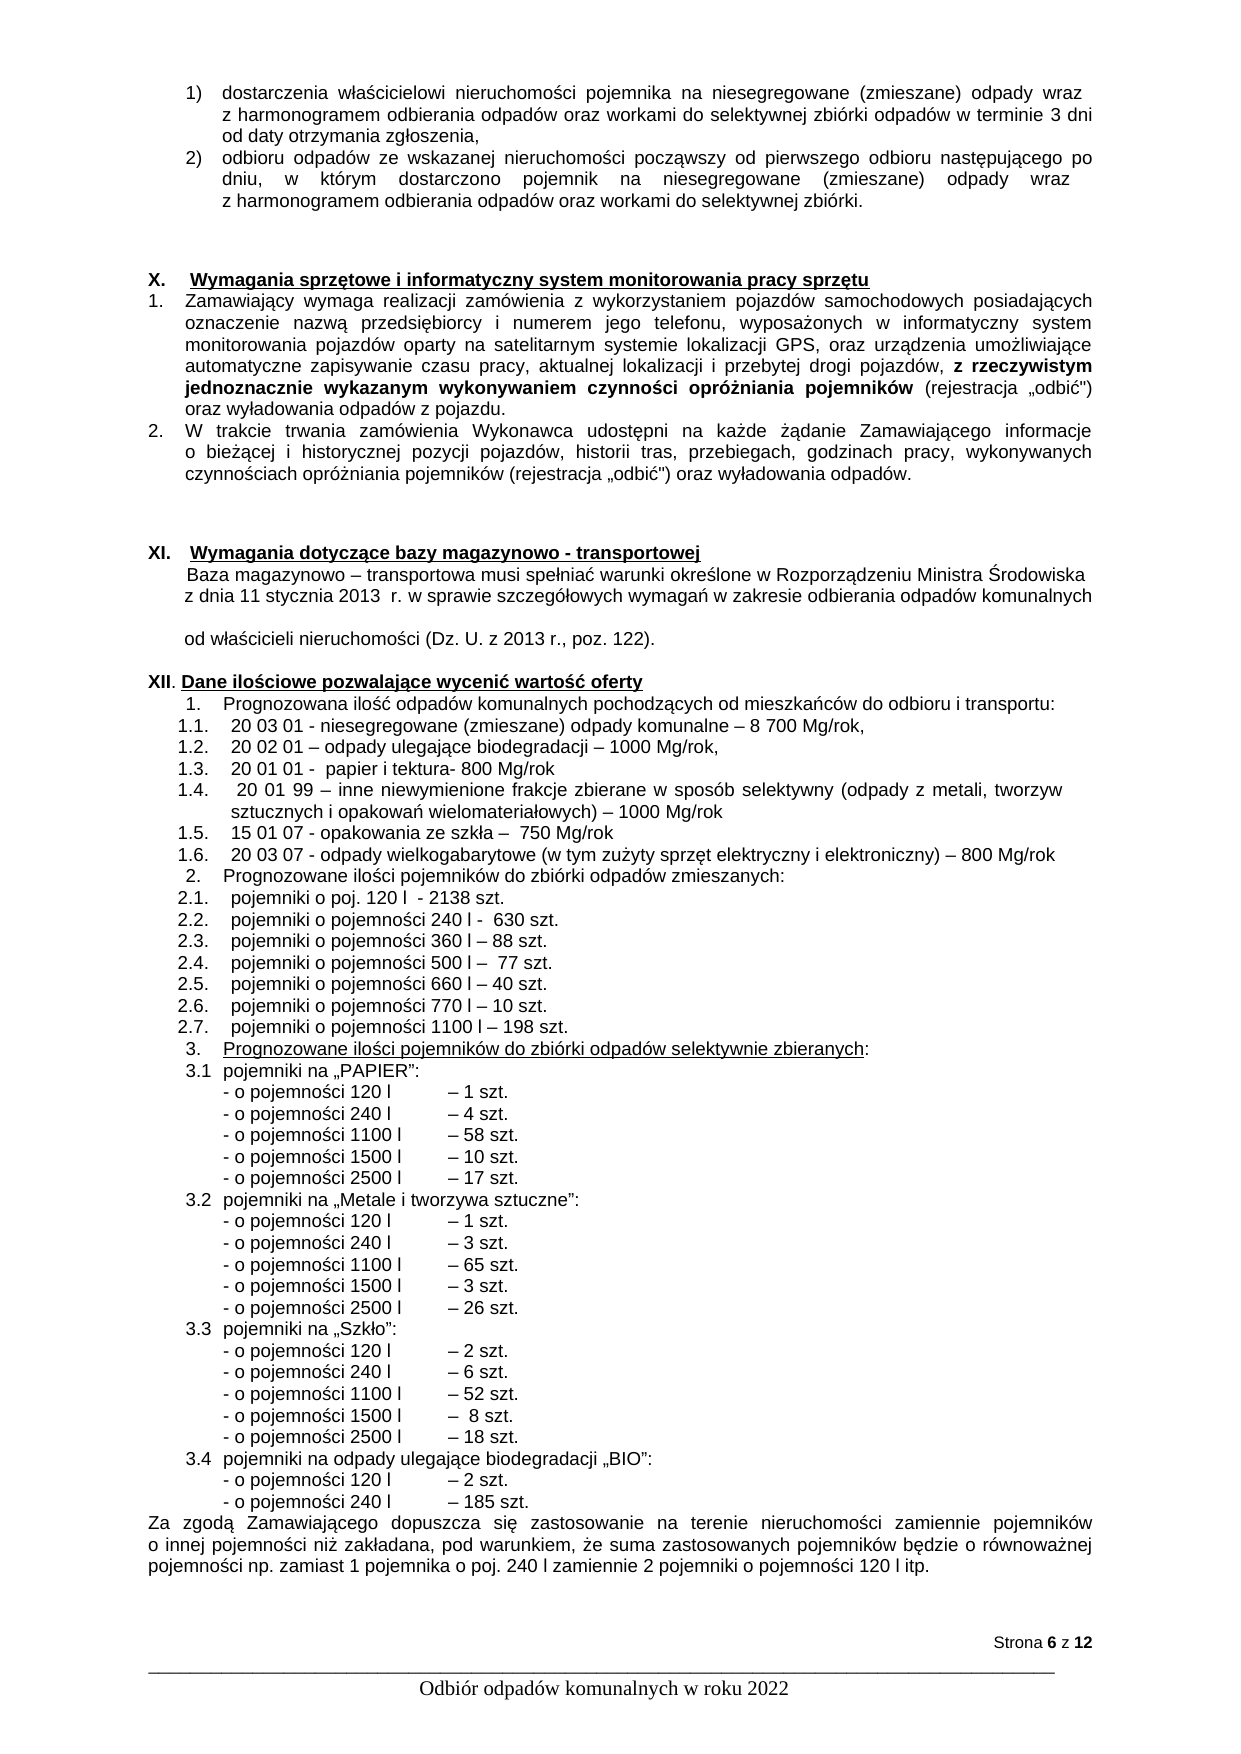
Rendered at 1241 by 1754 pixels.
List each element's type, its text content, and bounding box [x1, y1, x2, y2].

text - o pojemności – 8 szt. [223, 1404, 1092, 1426]
text - o pojemności 120 l – 2 szt. [223, 1340, 1092, 1361]
list pojemniki o pojemności – 10 szt. [177, 995, 1092, 1016]
list Prognozowane ilości pojemników do zbiórki odpadów selektywnie zbieranych: [185, 1038, 1092, 1059]
text Za zgodą Zamawiającego dopuszcza się zastosowanie na terenie nieruchomości zamiennie pojemników o innej pojemności niż zakładana, pod warunkiem, że suma zastosowanych pojemników będzie o równoważnej pojemności np. zamiast 1 pojemnika o poj. zamiennie 2 pojemniki o pojemności itp. [148, 1512, 1092, 1577]
list 20 03 01 - niesegregowane (zmieszane) odpady komunalne – 8 700 Mg/rok, [177, 714, 1092, 736]
list pojemniki o poj. - 2138 szt. [177, 887, 1092, 908]
text - o pojemności 120 l – 1 szt. [223, 1081, 1092, 1102]
list pojemniki o pojemności – 77 szt. [177, 952, 1092, 973]
text - o pojemności 240 l – 185 szt. [223, 1491, 1092, 1512]
text - o pojemności 120 l – 2 szt. [223, 1469, 1092, 1491]
text X. Wymagania sprzętowe i informatyczny system monitorowania pracy sprzętu [148, 269, 1092, 290]
list 15 01 07 - opakowania ze szkła – 750 Mg/rok [177, 822, 1092, 844]
text - o pojemności – 3 szt. [223, 1275, 1092, 1297]
text - o pojemności – 18 szt. [223, 1426, 1092, 1447]
list pojemniki na „Metale i tworzywa sztuczne”: [185, 1189, 1092, 1210]
text - o pojemności 120 l – 1 szt. [223, 1210, 1092, 1232]
text - o pojemności – 65 szt. [148, 1253, 1092, 1275]
list pojemniki na odpady ulegające biodegradacji „BIO”: [185, 1447, 1092, 1469]
text XII. Dane ilościowe pozwalające wycenić wartość oferty [148, 671, 1092, 693]
text - o pojemności – 4 szt. [223, 1102, 1092, 1124]
text Baza magazynowo – transportowa musi spełniać warunki określone w Rozporządzeniu Ministra Środowiska z dnia 11 stycznia 2013 r. w sprawie szczegółowych wymagań w zakresie odbierania odpadów komunalnych od właścicieli nieruchomości (Dz. U. z 2013 r., poz. 122). [148, 563, 1092, 650]
list Zamawiający wymaga realizacji zamówienia z wykorzystaniem pojazdów samochodowych posiadających oznaczenie nazwą przedsiębiorcy i numerem jego telefonu, wyposażonych w informatyczny system monitorowania pojazdów oparty na satelitarnym systemie lokalizacji GPS, oraz urządzenia umożliwiające automatyczne zapisywanie czasu pracy, aktualnej lokalizacji i przebytej drogi pojazdów, z rzeczywistym jednoznacznie wykazanym wykonywaniem czynności opróżniania pojemników (rejestracja „odbić") oraz wyładowania odpadów z pojazdu. [148, 290, 1092, 420]
text - o pojemności – 6 szt. [185, 1361, 1092, 1383]
list pojemniki na „PAPIER”: [185, 1059, 1092, 1081]
list dostarczenia właścicielowi nieruchomości pojemnika na niesegregowane (zmieszane) odpady wraz z harmonogramem odbierania odpadów oraz workami do selektywnej zbiórki odpadów w terminie 3 dni od daty otrzymania zgłoszenia, [185, 82, 1092, 147]
text - o pojemności – 58 szt. [223, 1124, 1092, 1146]
list pojemniki o pojemności – 198 szt. [177, 1016, 1092, 1038]
list pojemniki o pojemności – 40 szt. [177, 973, 1092, 995]
list W trakcie trwania zamówienia Wykonawca udostępni na każde żądanie Zamawiającego informacje o bieżącej i historycznej pozycji pojazdów, historii tras, przebiegach, godzinach pracy, wykonywanych czynnościach opróżniania pojemników (rejestracja „odbić") oraz wyładowania odpadów. [148, 420, 1092, 484]
text - o pojemności – 17 szt. [223, 1167, 1092, 1189]
list Prognozowane ilości pojemników do zbiórki odpadów zmieszanych: [185, 865, 1092, 887]
text - o pojemności – 10 szt. [223, 1146, 1092, 1167]
list pojemniki o pojemności - 630 szt. [177, 908, 1092, 930]
list odbioru odpadów ze wskazanej nieruchomości począwszy od pierwszego odbioru następującego po dniu, w którym dostarczono pojemnik na niesegregowane (zmieszane) odpady wraz z harmonogramem odbierania odpadów oraz workami do selektywnej zbiórki. [185, 147, 1092, 211]
list 20 01 99 – inne niewymienione frakcje zbierane w sposób selektywny (odpady z metali, tworzyw sztucznych i opakowań wielomateriałowych) – 1000 Mg/rok [177, 779, 1092, 822]
list 20 01 01 - papier i tektura- 800 Mg/rok [177, 757, 1092, 779]
list 20 02 01 – odpady ulegające biodegradacji – 1000 Mg/rok, [177, 736, 1092, 757]
text XI. Wymagania dotyczące bazy magazynowo - transportowej [148, 542, 1092, 563]
text - o pojemności – 52 szt. [148, 1383, 1092, 1404]
text - o pojemności – 3 szt. [185, 1232, 1092, 1253]
list 20 03 07 - odpady wielkogabarytowe (w tym zużyty sprzęt elektryczny i elektroniczny) – 800 Mg/rok [177, 844, 1092, 865]
list pojemniki o pojemności – 88 szt. [177, 930, 1092, 952]
list pojemniki na „Szkło”: [185, 1318, 1092, 1340]
list Prognozowana ilość odpadów komunalnych pochodzących od mieszkańców do odbioru i transportu: [185, 693, 1092, 714]
text - o pojemności – 26 szt. [223, 1297, 1092, 1318]
